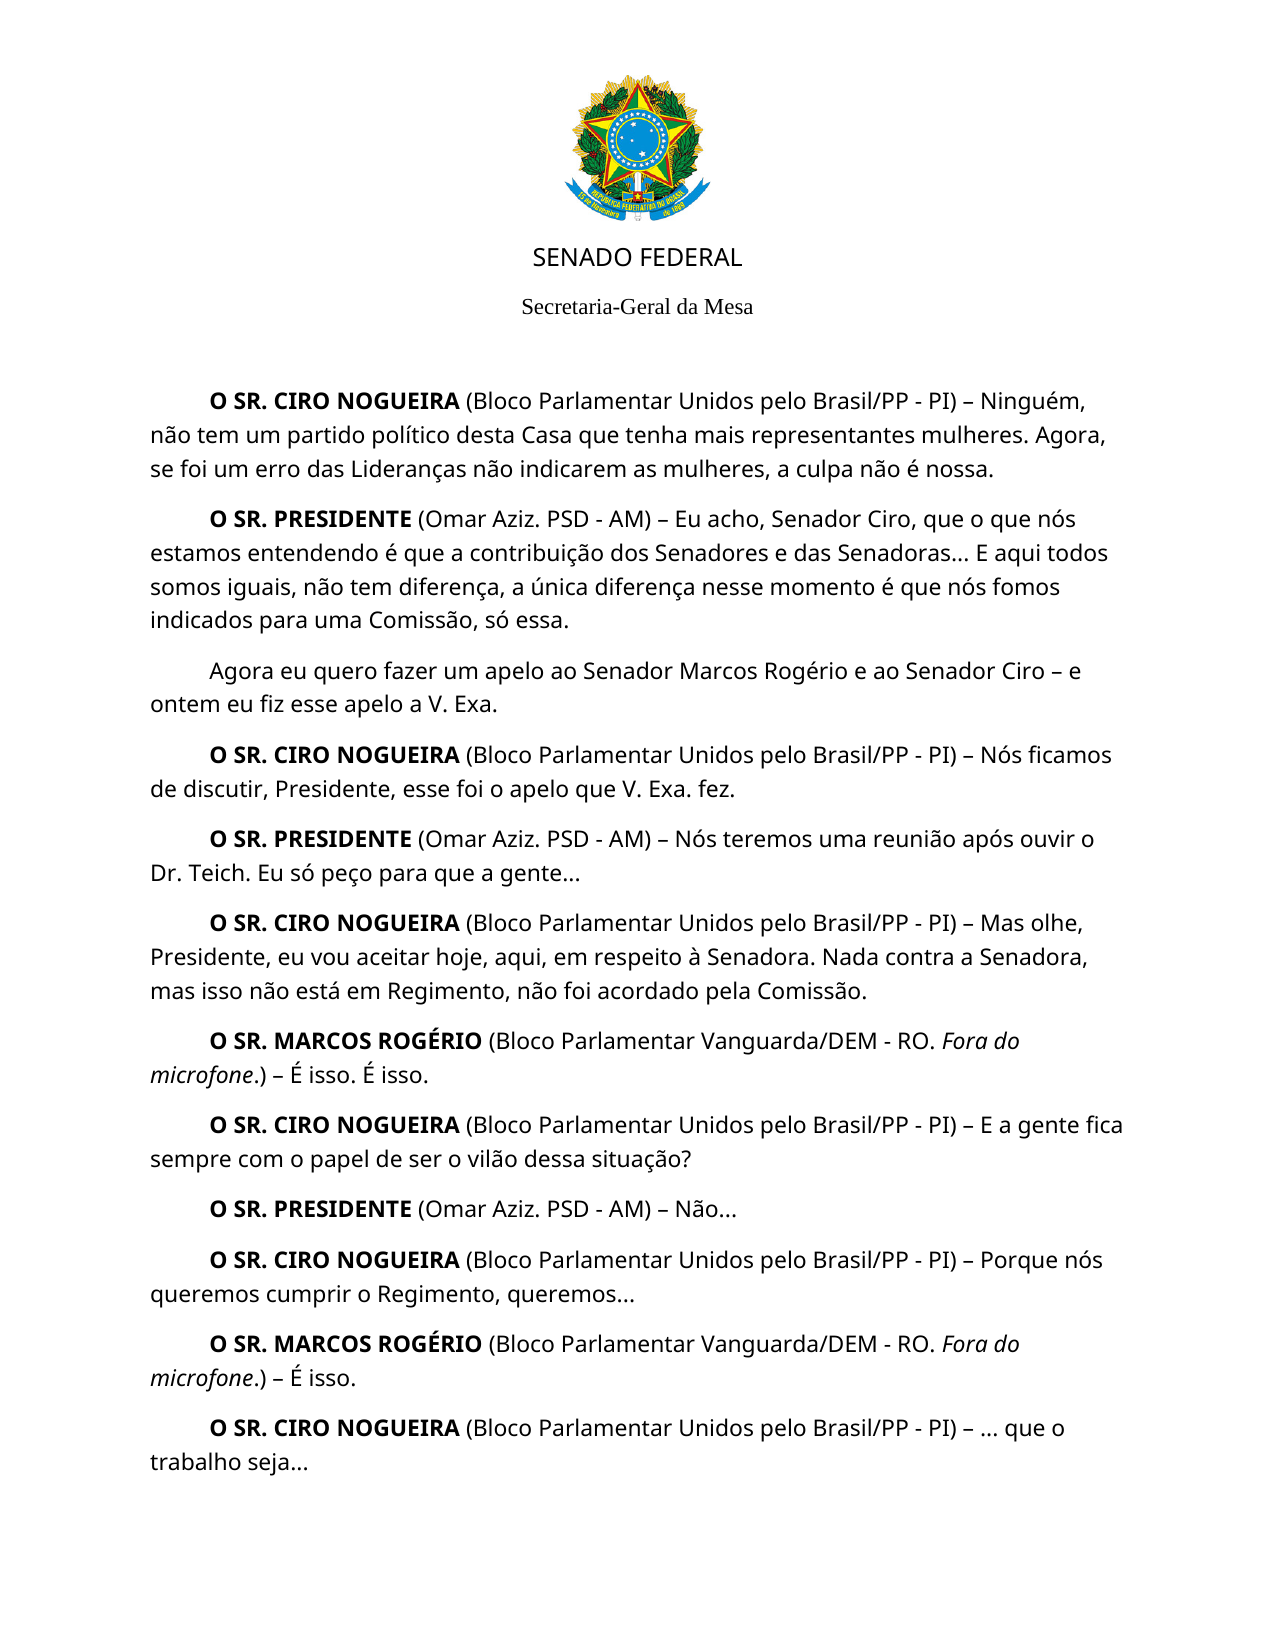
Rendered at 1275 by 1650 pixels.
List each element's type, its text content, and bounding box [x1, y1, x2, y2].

picture [564, 75, 711, 221]
text Agora eu quero fazer um apelo ao Senador Marcos Rogério e ao Senador Ciro – e ontem eu fiz esse apelo a V. Exa. [150, 654, 1125, 719]
text O SR. PRESIDENTE (Omar Aziz. PSD - AM) – Nós teremos uma reunião após ouvir o Dr. Teich. Eu só peço para que a gente... [150, 823, 1125, 888]
text O SR. CIRO NOGUEIRA (Bloco Parlamentar Unidos pelo Brasil/PP - PI) – Porque nós queremos cumprir o Regimento, queremos... [150, 1244, 1125, 1309]
text O SR. PRESIDENTE (Omar Aziz. PSD - AM) – Não... [150, 1193, 1125, 1224]
text O SR. CIRO NOGUEIRA (Bloco Parlamentar Unidos pelo Brasil/PP - PI) – Ninguém, não tem um partido político desta Casa que tenha mais representantes mulheres. Agora, se foi um erro das Lideranças não indicarem as mulheres, a culpa não é nossa. [150, 385, 1125, 484]
text O SR. CIRO NOGUEIRA (Bloco Parlamentar Unidos pelo Brasil/PP - PI) – Mas olhe, Presidente, eu vou aceitar hoje, aqui, em respeito à Senadora. Nada contra a Senadora, mas isso não está em Regimento, não foi acordado pela Comissão. [150, 907, 1125, 1006]
text O SR. MARCOS ROGÉRIO (Bloco Parlamentar Vanguarda/DEM - RO. Fora do microfone.) – É isso. [150, 1328, 1125, 1393]
text O SR. CIRO NOGUEIRA (Bloco Parlamentar Unidos pelo Brasil/PP - PI) – Nós ficamos de discutir, Presidente, esse foi o apelo que V. Exa. fez. [150, 739, 1125, 804]
text O SR. CIRO NOGUEIRA (Bloco Parlamentar Unidos pelo Brasil/PP - PI) – E a gente fica sempre com o papel de ser o vilão dessa situação? [150, 1109, 1125, 1174]
text O SR. CIRO NOGUEIRA (Bloco Parlamentar Unidos pelo Brasil/PP - PI) – ... que o trabalho seja... [150, 1412, 1125, 1477]
text O SR. MARCOS ROGÉRIO (Bloco Parlamentar Vanguarda/DEM - RO. Fora do microfone.) – É isso. É isso. [150, 1025, 1125, 1090]
text O SR. PRESIDENTE (Omar Aziz. PSD - AM) – Eu acho, Senador Ciro, que o que nós estamos entendendo é que a contribuição dos Senadores e das Senadoras... E aqui todos somos iguais, não tem diferença, a única diferença nesse momento é que nós fomos indicados para uma Comissão, só essa. [150, 503, 1125, 635]
